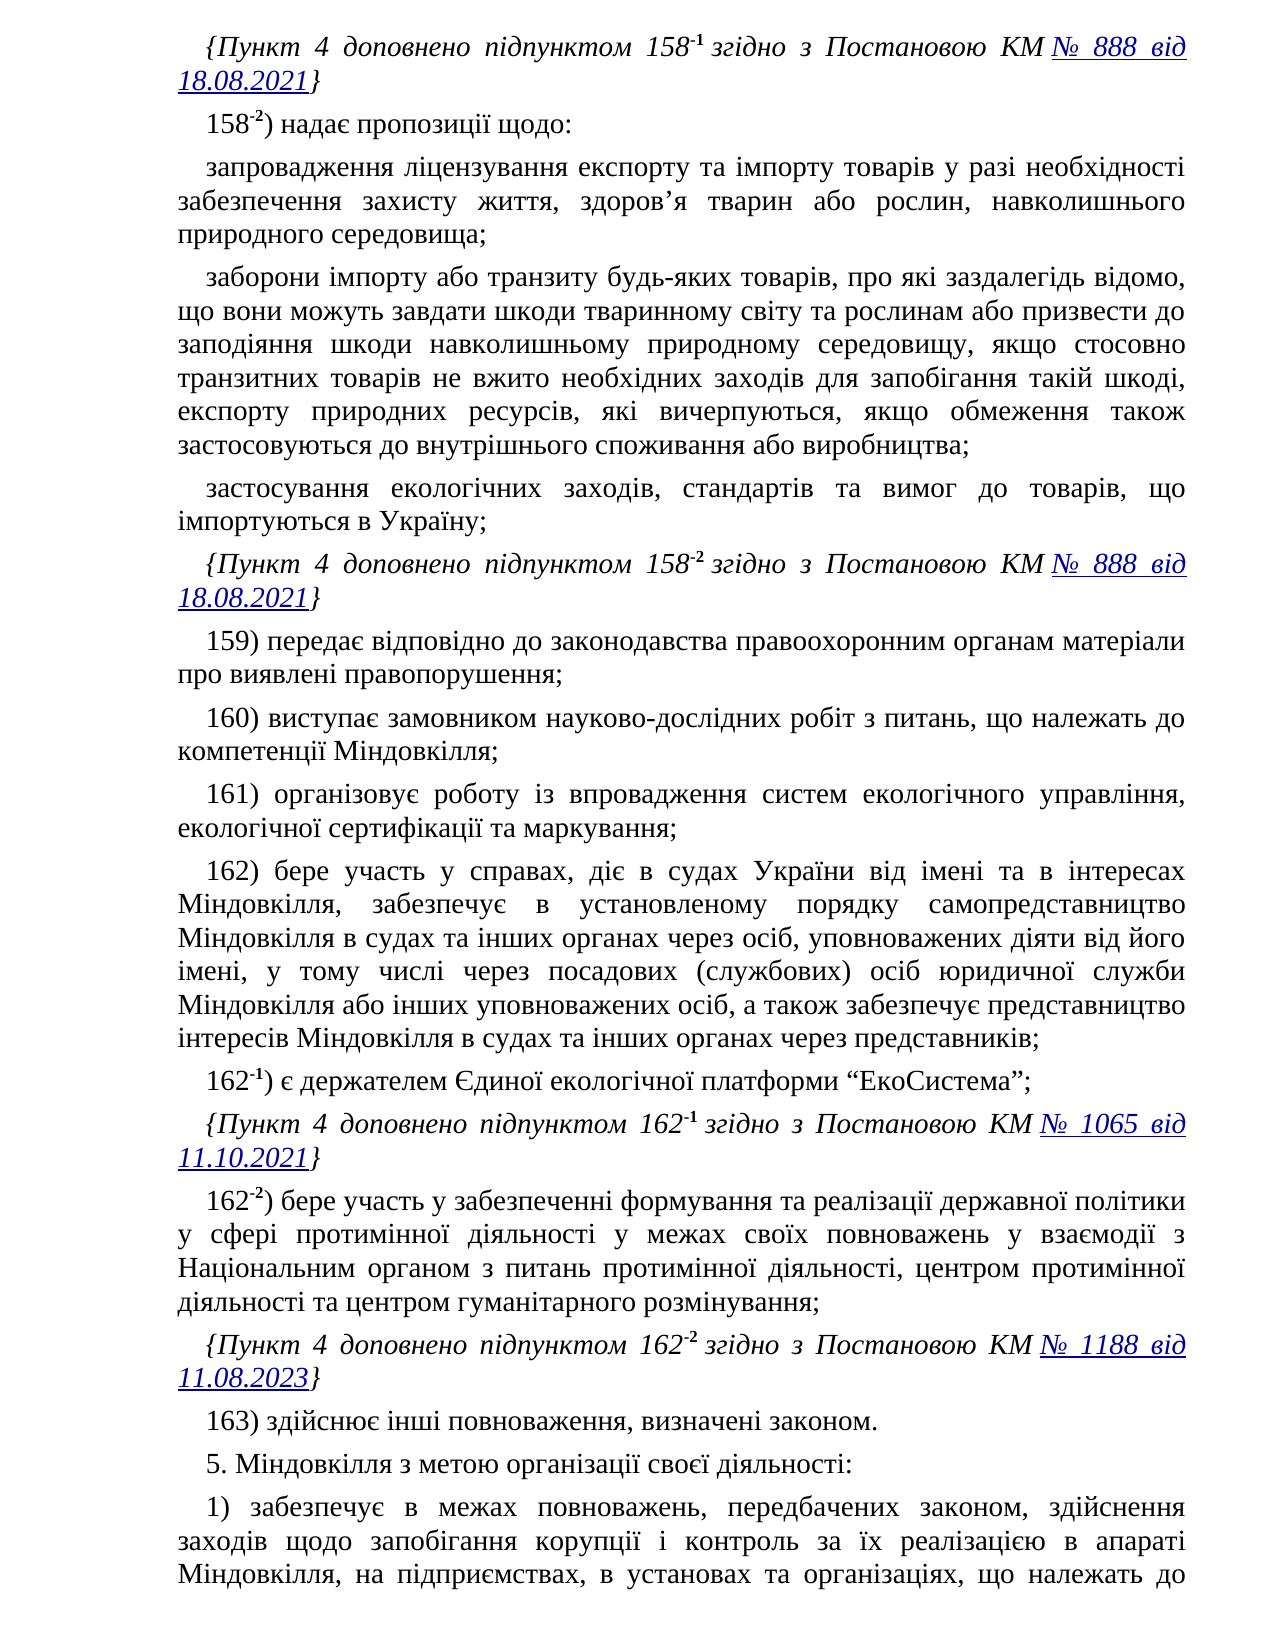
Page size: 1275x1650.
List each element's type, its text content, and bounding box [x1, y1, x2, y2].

text запровадження ліцензування експорту та імпорту товарів у разі необхідності забезпечення захисту життя, здоров’я тварин або рослин, навколишнього природного середовища; [177, 149, 1186, 250]
text 5. Міндовкілля з метою організації своєї діяльності: [177, 1446, 1186, 1480]
text заборони імпорту або транзиту будь-яких товарів, про які заздалегідь відомо, що вони можуть завдати шкоди тваринному світу та рослинам або призвести до заподіяння шкоди навколишньому природному середовищу, якщо стосовно транзитних товарів не вжито необхідних заходів для запобігання такій шкоді, експорту природних ресурсів, які вичерпуються, якщо обмеження також застосовуються до внутрішнього споживання або виробництва; [177, 259, 1186, 461]
text {Пункт 4 доповнено підпунктом 158-1 згідно з Постановою КМ № 888 від 18.08.2021} [177, 29, 1186, 97]
text 161) організовує роботу із впровадження систем екологічного управління, екологічної сертифікації та маркування; [177, 776, 1186, 843]
text застосування екологічних заходів, стандартів та вимог до товарів, що імпортуються в Україну; [177, 470, 1186, 537]
text {Пункт 4 доповнено підпунктом 158-2 згідно з Постановою КМ № 888 від 18.08.2021} [177, 547, 1186, 614]
text 162-1) є держателем Єдиної екологічної платформи “ЕкоСистема”; [177, 1063, 1186, 1097]
text 162-2) бере участь у забезпеченні формування та реалізації державної політики у сфері протимінної діяльності у межах своїх повноважень у взаємодії з Національним органом з питань протимінної діяльності, центром протимінної діяльності та центром гуманітарного розмінування; [177, 1183, 1186, 1317]
text 158-2) надає пропозиції щодо: [177, 106, 1186, 140]
text 160) виступає замовником науково-дослідних робіт з питань, що належать до компетенції Міндовкілля; [177, 700, 1186, 767]
text 162) бере участь у справах, діє в судах України від імені та в інтересах Міндовкілля, забезпечує в установленому порядку самопредставництво Міндовкілля в судах та інших органах через осіб, уповноважених діяти від його імені, у тому числі через посадових (службових) осіб юридичної служби Міндовкілля або інших уповноважених осіб, а також забезпечує представництво інтересів Міндовкілля в судах та інших органах через представників; [177, 853, 1186, 1054]
text 159) передає відповідно до законодавства правоохоронним органам матеріали про виявлені правопорушення; [177, 623, 1186, 690]
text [177, 1489, 1186, 1590]
text {Пункт 4 доповнено підпунктом 162-1 згідно з Постановою КМ № 1065 від 11.10.2021} [177, 1107, 1186, 1174]
text {Пункт 4 доповнено підпунктом 162-2 згідно з Постановою КМ № 1188 від 11.08.2023} [177, 1327, 1186, 1394]
text 163) здійснює інші повноваження, визначені законом. [177, 1403, 1186, 1437]
